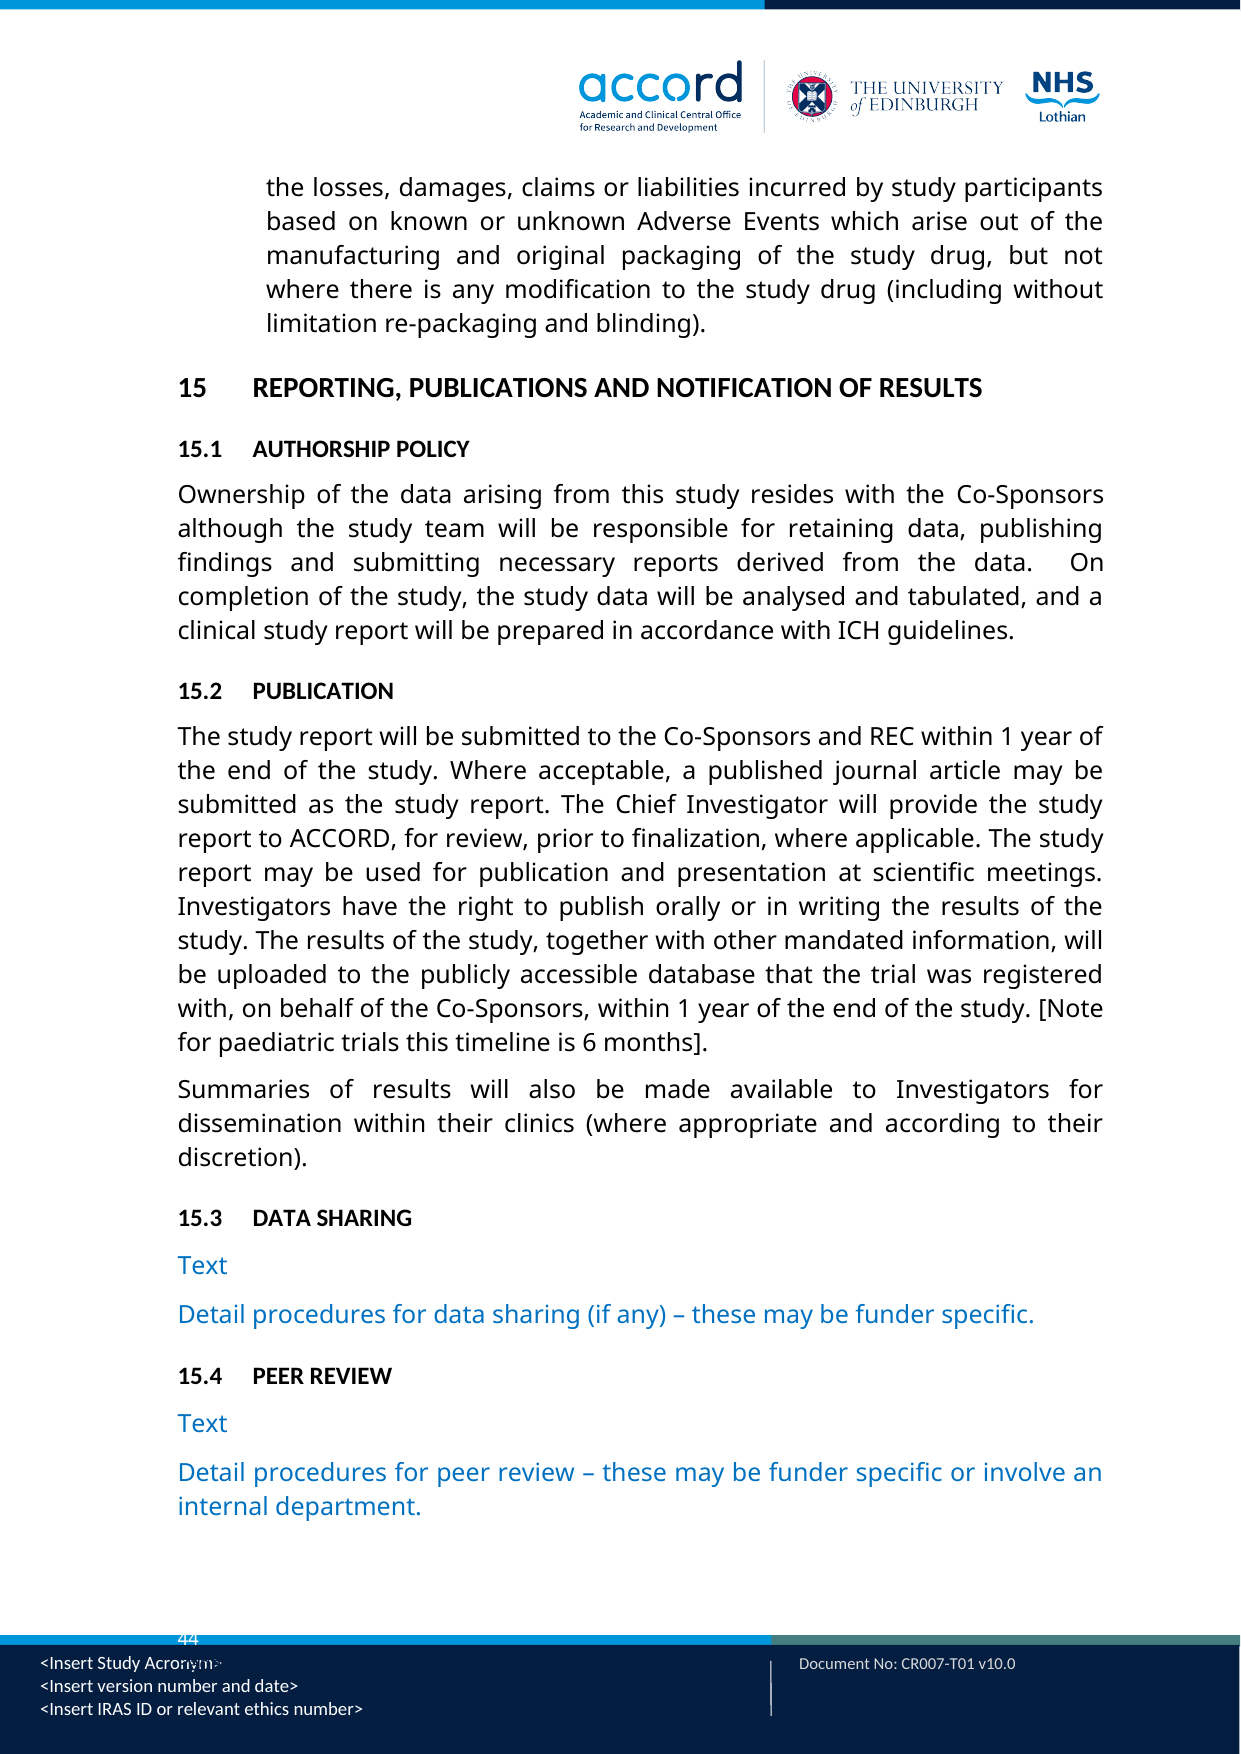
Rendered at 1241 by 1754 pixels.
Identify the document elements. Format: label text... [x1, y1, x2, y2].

text Detail procedures for data sharing (if any) – these may be funder specific. [177, 1297, 1104, 1331]
text Detail procedures for peer review – these may be funder specific or involve an internal department. [177, 1454, 1104, 1522]
text Text [177, 1248, 1104, 1282]
text The study report will be submitted to the Co-Sponsors and REC within 1 year of the end of the study. Where acceptable, a published journal article may be submitted as the study report. The Chief Investigator will provide the study report to ACCORD, for review, prior to finalization, where applicable. The study report may be used for publication and presentation at scientific meetings. Investigators have the right to publish orally or in writing the results of the study. The results of the study, together with other mandated information, will be uploaded to the publicly accessible database that the trial was registered with, on behalf of the Co-Sponsors, within 1 year of the end of the study. [Note for paediatric trials this timeline is 6 months]. [177, 718, 1104, 1059]
text Summaries of results will also be made available to Investigators for dissemination within their clinics (where appropriate and according to their discretion). [177, 1071, 1104, 1174]
subtitle PUBLICATION [177, 675, 1104, 706]
subtitle PEER REVIEW [177, 1360, 1104, 1390]
subtitle REPORTING, PUBLICATIONS AND NOTIFICATION OF RESULTS [177, 369, 1104, 404]
subtitle AUTHORSHIP POLICY [177, 433, 1104, 464]
text Ownership of the data arising from this study resides with the Co-Sponsors although the study team will be responsible for retaining data, publishing findings and submitting necessary reports derived from the data. On completion of the study, the study data will be analysed and tabulated, and a clinical study report will be prepared in accordance with ICH guidelines. [177, 476, 1104, 647]
picture [573, 53, 1105, 141]
subtitle DATA SHARING [177, 1202, 1104, 1233]
text Text [177, 1405, 1104, 1439]
